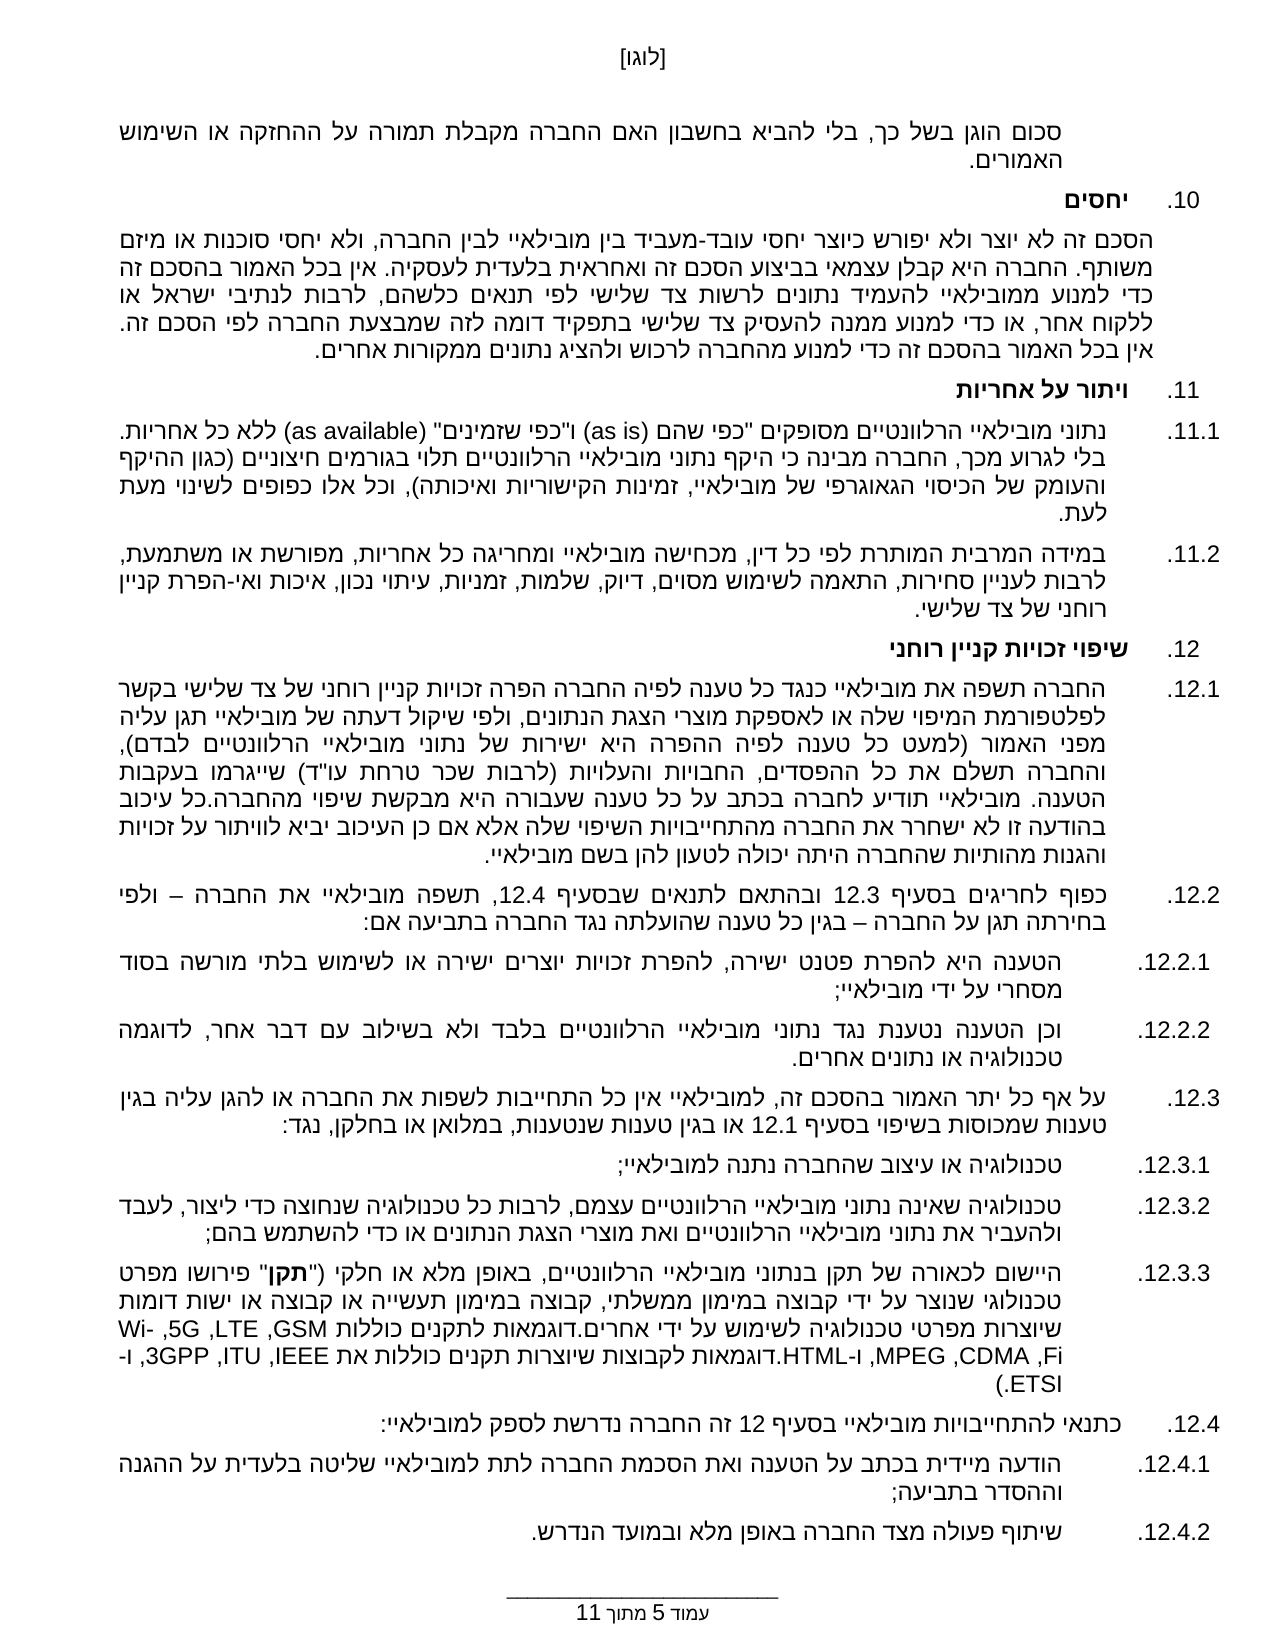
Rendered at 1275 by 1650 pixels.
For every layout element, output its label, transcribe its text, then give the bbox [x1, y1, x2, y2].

list יחסים [118, 186, 1167, 213]
list טכנולוגיה או עיצוב שהחברה נתנה למובילאיי; [118, 1151, 1137, 1179]
list היישום לכאורה של תקן בנתוני מובילאיי הרלוונטיים, באופן מלא או חלקי ("תקן" פירושו מפרט טכנולוגי שנוצר על ידי קבוצה במימון ממשלתי, קבוצה במימון תעשייה או קבוצה או ישות דומות שיוצרות מפרטי טכנולוגיה לשימוש על ידי אחרים.דוגמאות לתקנים כוללות GSM,‏ LTE,‏ 5G,‏ Wi-Fi,‏ CDMA,‏ MPEG,‏ ו-HTML.דוגמאות לקבוצות שיוצרות תקנים כוללות את IEEE‏, ITU‏, 3GPP,‏ ו-ETSI.) [118, 1259, 1137, 1397]
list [118, 118, 1137, 173]
list שיתוף פעולה מצד החברה באופן מלא ובמועד הנדרש. [118, 1518, 1137, 1545]
list וכן הטענה נטענת נגד נתוני מובילאיי הרלוונטיים בלבד ולא בשילוב עם דבר אחר, לדוגמה טכנולוגיה או נתונים אחרים. [118, 1016, 1137, 1071]
list ויתור על אחריות [118, 376, 1167, 404]
list שיפוי זכויות קניין רוחני [118, 635, 1167, 662]
list הטענה היא להפרת פטנט ישירה, להפרת זכויות יוצרים ישירה או לשימוש בלתי מורשה בסוד מסחרי על ידי מובילאיי; [118, 948, 1137, 1003]
list במידה המרבית המותרת לפי כל דין, מכחישה מובילאיי ומחריגה כל אחריות, מפורשת או משתמעת, לרבות לעניין סחירות, התאמה לשימוש מסוים, דיוק, שלמות, זמניות, עיתוי נכון, איכות ואי-הפרת קניין רוחני של צד שלישי. [118, 539, 1167, 622]
list החברה תשפה את מובילאיי כנגד כל טענה לפיה החברה הפרה זכויות קניין רוחני של צד שלישי בקשר לפלטפורמת המיפוי שלה או לאספקת מוצרי הצגת הנתונים, ולפי שיקול דעתה של מובילאיי תגן עליה מפני האמור (למעט כל טענה לפיה ההפרה היא ישירות של נתוני מובילאיי הרלוונטיים לבדם), והחברה תשלם את כל ההפסדים, החבויות והעלויות (לרבות שכר טרחת עו"ד) שייגרמו בעקבות הטענה. מובילאיי תודיע לחברה בכתב על כל טענה שעבורה היא מבקשת שיפוי מהחברה.כל עיכוב בהודעה זו לא ישחרר את החברה מהתחייבויות השיפוי שלה אלא אם כן העיכוב יביא לוויתור על זכויות והגנות מהותיות שהחברה היתה יכולה לטעון להן בשם מובילאיי. [118, 675, 1167, 868]
list הודעה מיידית בכתב על הטענה ואת הסכמת החברה לתת למובילאיי שליטה בלעדית על ההגנה וההסדר בתביעה; [118, 1450, 1137, 1505]
list טכנולוגיה שאינה נתוני מובילאיי הרלוונטיים עצמם, לרבות כל טכנולוגיה שנחוצה כדי ליצור, לעבד ולהעביר את נתוני מובילאיי הרלוונטיים ואת מוצרי הצגת הנתונים או כדי להשתמש בהם; [118, 1192, 1137, 1247]
text הסכם זה לא יוצר ולא יפורש כיוצר יחסי עובד-מעביד בין מובילאיי לבין החברה, ולא יחסי סוכנות או מיזם משותף. החברה היא קבלן עצמאי בביצוע הסכם זה ואחראית בלעדית לעסקיה. אין בכל האמור בהסכם זה כדי למנוע ממובילאיי להעמיד נתונים לרשות צד שלישי לפי תנאים כלשהם, לרבות לנתיבי ישראל או ללקוח אחר, או כדי למנוע ממנה להעסיק צד שלישי בתפקיד דומה לזה שמבצעת החברה לפי הסכם זה. אין בכל האמור בהסכם זה כדי למנוע מהחברה לרכוש ולהציג נתונים ממקורות אחרים. [119, 226, 1155, 364]
list נתוני מובילאיי הרלוונטיים מסופקים "כפי שהם (as is) ו"כפי שזמינים" (as available) ללא כל אחריות.בלי לגרוע מכך, החברה מבינה כי היקף נתוני מובילאיי הרלוונטיים תלוי בגורמים חיצוניים (כגון ההיקף והעומק של הכיסוי הגאוגרפי של מובילאיי, זמינות הקישוריות ואיכותה), וכל אלו כפופים לשינוי מעת לעת. [118, 417, 1167, 527]
